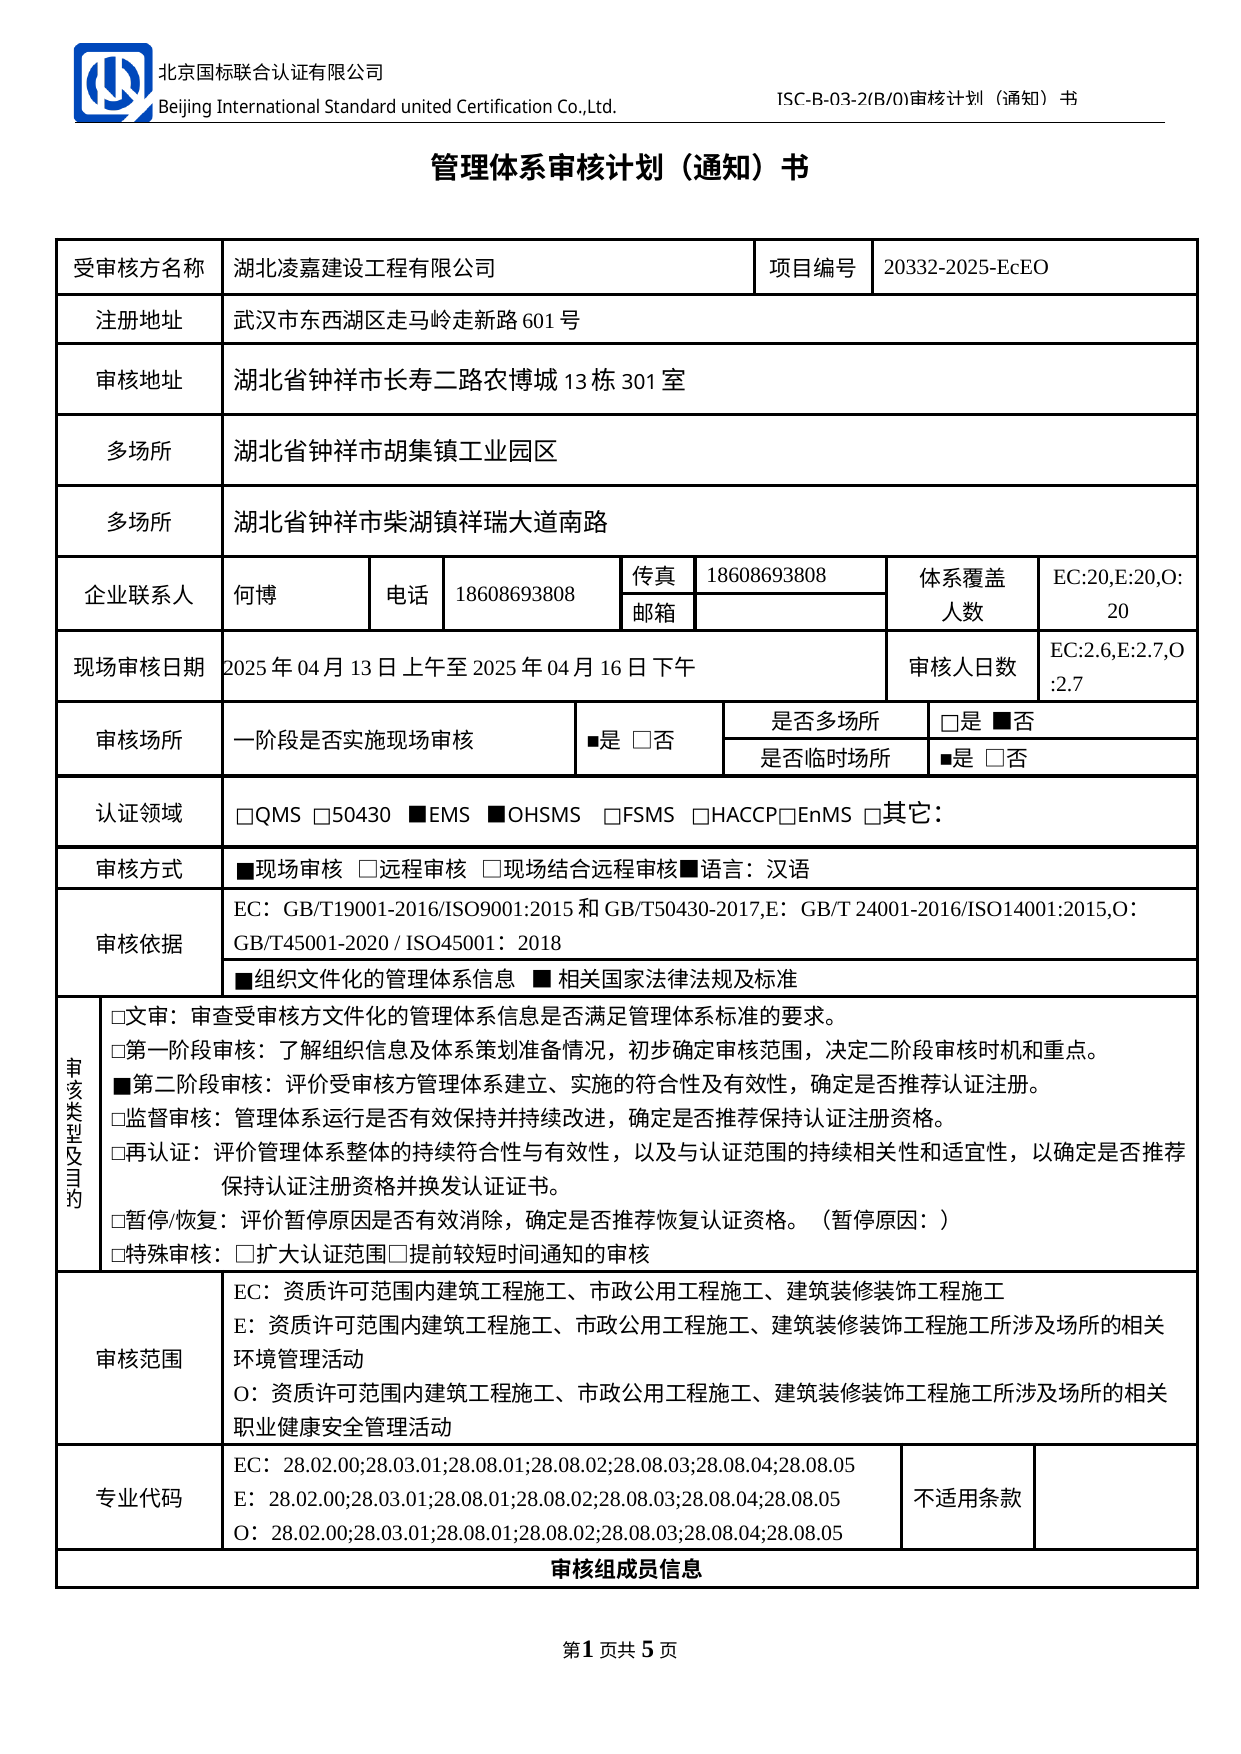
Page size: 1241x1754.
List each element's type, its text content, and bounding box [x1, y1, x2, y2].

table_cell 18608693808 [445, 558, 619, 629]
table_cell EC：资质许可范围内建筑工程施工、市政公用工程施工、建筑装修装饰工程施工 E：资质许可范围内建筑工程施工、市政公用工程施工、建筑装修装饰工程施工所涉及场所的相关环境管理活动 O：资质许可范围内建筑工程施工、市政公用工程施工、建筑装修装饰工程施工所涉及场所的相关职业健康安全管理活动 [224, 1273, 1196, 1443]
table_cell EC：GB/T19001-2016/ISO9001:2015和GB/T50430-2017,E：GB/T 24001-2016/ISO14001:2015,O：GB/T45001-2020 / ISO45001：2018 [224, 890, 1196, 958]
table_cell 体系覆盖 人数 [888, 558, 1037, 629]
table_cell 审核人日数 [888, 632, 1037, 700]
table_cell 审核类型及目的 [58, 998, 99, 1270]
table_cell □QMS □50430 ■EMS ■OHSMS □FSMS □HACCP□EnMS □其它： [224, 778, 1196, 845]
table_cell 2025年04月13日 上午至2025年04月16日 下午 [224, 632, 885, 700]
text 管理体系审核计划（通知）书 [75, 131, 1165, 199]
table_cell 是否多场所 [725, 703, 927, 737]
table_cell EC:20,E:20,O:20 [1040, 558, 1196, 629]
table_cell 审核依据 [58, 890, 221, 995]
table_cell 何博 [224, 558, 368, 629]
table_cell ■现场审核 □远程审核 □现场结合远程审核■语言：汉语 [224, 849, 1196, 887]
table_cell ■组织文件化的管理体系信息 ■ 相关国家法律法规及标准 [224, 961, 1196, 995]
table_cell 企业联系人 [58, 558, 221, 629]
table_cell 传真 [623, 558, 693, 592]
table_cell 是否临时场所 [725, 740, 927, 774]
table_cell 不适用条款 [903, 1446, 1033, 1548]
table_cell 18608693808 [697, 558, 885, 592]
picture [73, 43, 153, 123]
table_cell ■是 □否 [577, 703, 722, 774]
table_cell 审核组成员信息 [58, 1551, 1196, 1586]
table_cell 认证领域 [58, 778, 221, 845]
table_header 湖北凌嘉建设工程有限公司 [224, 241, 753, 293]
table_cell 审核场所 [58, 703, 221, 774]
table_cell 湖北省钟祥市长寿二路农博城13栋301室 [224, 345, 1196, 413]
table_header 20332-2025-EcEO [874, 241, 1196, 293]
table_cell ■是 □否 [930, 740, 1196, 774]
table_cell 专业代码 [58, 1446, 221, 1548]
table_cell 湖北省钟祥市胡集镇工业园区 [224, 416, 1196, 484]
table_cell □是 ■否 [930, 703, 1196, 737]
table_header 项目编号 [756, 241, 871, 293]
table_cell 审核范围 [58, 1273, 221, 1443]
table_cell 审核方式 [58, 849, 221, 887]
table_cell 武汉市东西湖区走马岭走新路601号 [224, 296, 1196, 342]
table_cell 注册地址 [58, 296, 221, 342]
table_cell 多场所 [58, 487, 221, 555]
table_cell [1036, 1446, 1196, 1548]
table_cell 多场所 [58, 416, 221, 484]
table_cell EC：28.02.00;28.03.01;28.08.01;28.08.02;28.08.03;28.08.04;28.08.05 E：28.02.00;28.03.01;28.08.01;28.08.02;28.08.03;28.08.04;28.08.05 O：28.02.00;28.03.01;28.08.01;28.08.02;28.08.03;28.08.04;28.08.05 [224, 1446, 900, 1548]
table_cell EC:2.6,E:2.7,O:2.7 [1040, 632, 1196, 700]
table_cell [697, 595, 885, 629]
table_cell 湖北省钟祥市柴湖镇祥瑞大道南路 [224, 487, 1196, 555]
table_cell 一阶段是否实施现场审核 [224, 703, 574, 774]
table_cell □文审：审查受审核方文件化的管理体系信息是否满足管理体系标准的要求。 □第一阶段审核：了解组织信息及体系策划准备情况，初步确定审核范围，决定二阶段审核时机和重点。 ■第二阶段审核：评价受审核方管理体系建立、实施的符合性及有效性，确定是否推荐认证注册。 □监督审核：管理体系运行是否有效保持并持续改进，确定是否推荐保持认证注册资格。 □再认证：评价管理体系整体的持续符合性与有效性，以及与认证范围的持续相关性和适宜性，以确定是否推荐保持认证注册资格并换发认证证书。 □暂停/恢复：评价暂停原因是否有效消除，确定是否推荐恢复认证资格。（暂停原因：） □特殊审核：□扩大认证范围□提前较短时间通知的审核 [102, 998, 1196, 1270]
table_cell 审核地址 [58, 345, 221, 413]
table_cell 现场审核日期 [58, 632, 221, 700]
table_cell 电话 [371, 558, 442, 629]
table_cell 邮箱 [623, 595, 693, 629]
table_header 受审核方名称 [58, 241, 221, 293]
